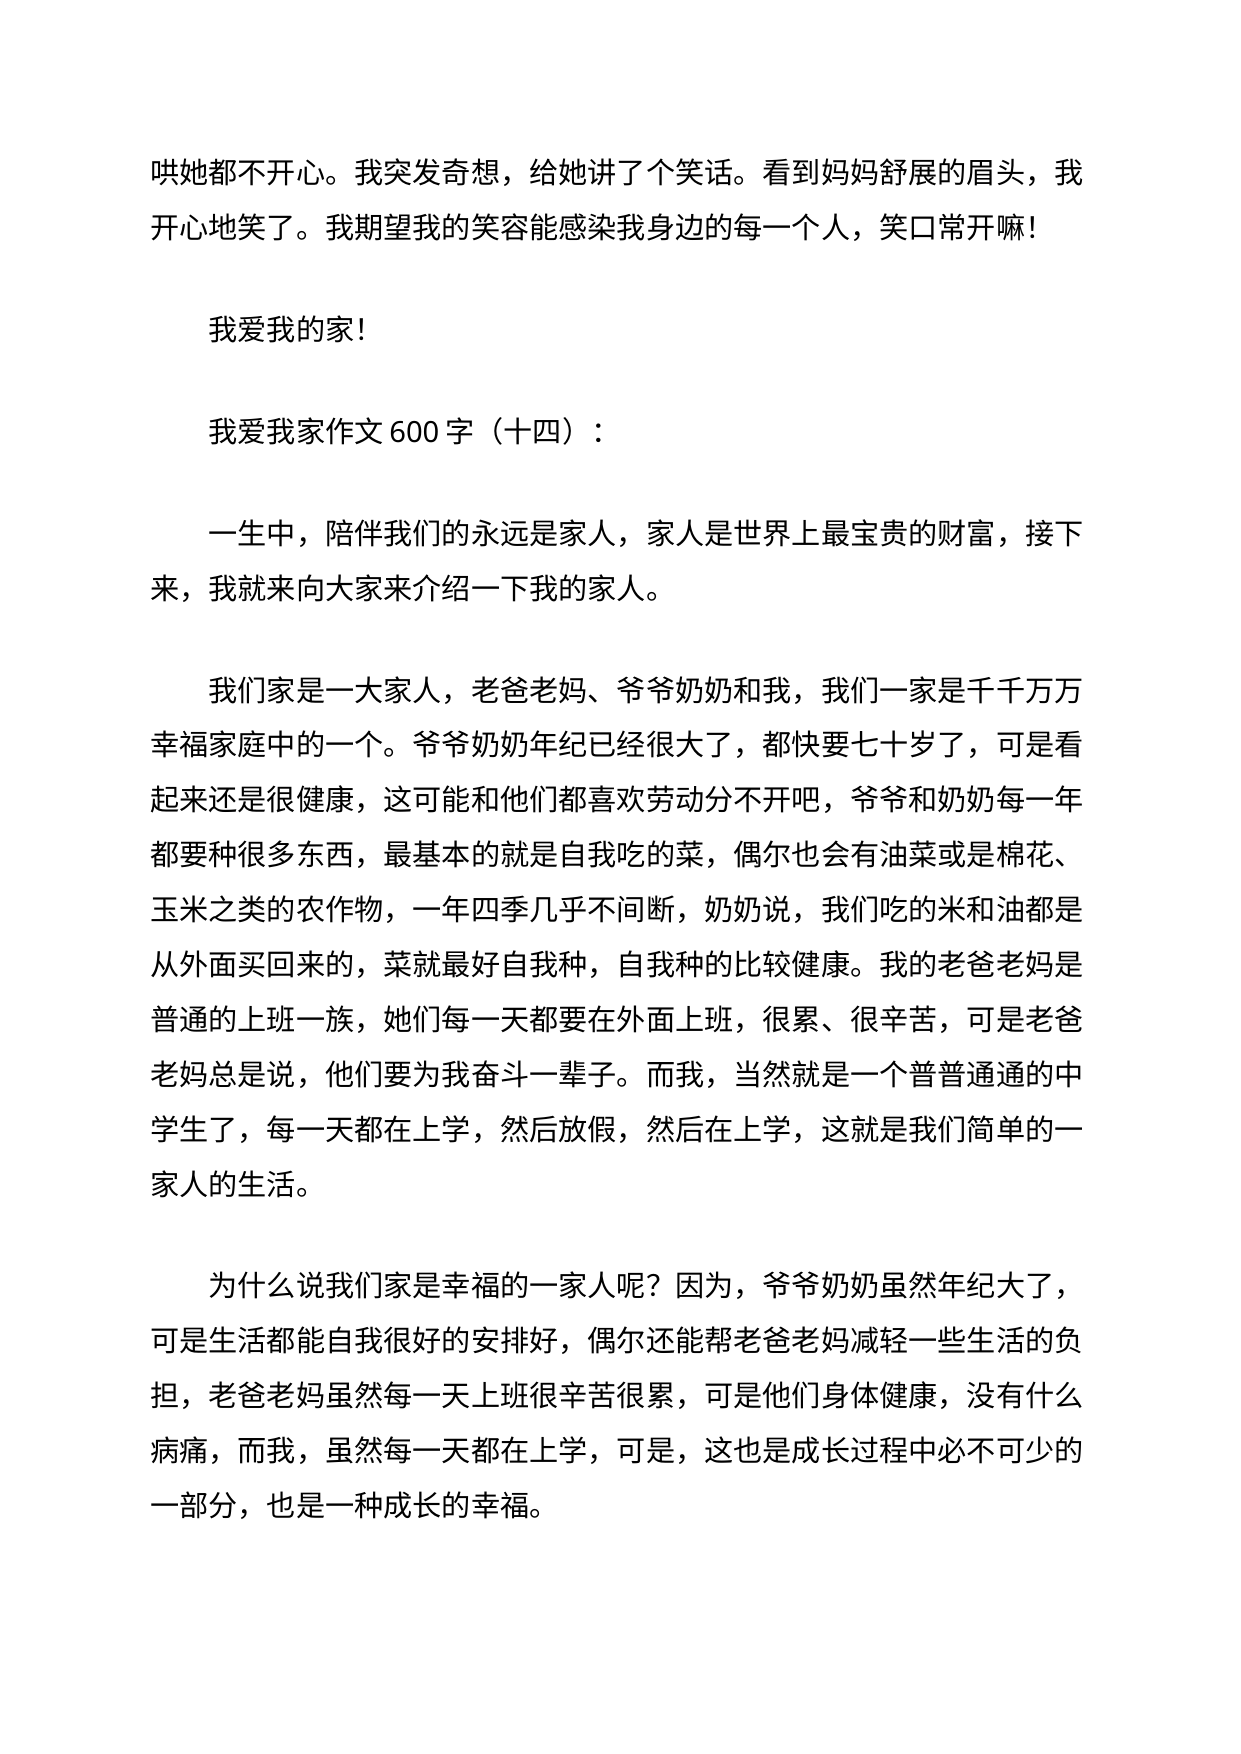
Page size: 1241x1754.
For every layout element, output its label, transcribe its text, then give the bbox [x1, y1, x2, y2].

text 我爱我家作文600字（十四）： [150, 408, 1090, 451]
text 一生中，陪伴我们的永远是家人，家人是世界上最宝贵的财富，接下来，我就来向大家来介绍一下我的家人。 [150, 510, 1090, 608]
text 我们家是一大家人，老爸老妈、爷爷奶奶和我，我们一家是千千万万幸福家庭中的一个。爷爷奶奶年纪已经很大了，都快要七十岁了，可是看起来还是很健康，这可能和他们都喜欢劳动分不开吧，爷爷和奶奶每一年都要种很多东西，最基本的就是自我吃的菜，偶尔也会有油菜或是棉花、玉米之类的农作物，一年四季几乎不间断，奶奶说，我们吃的米和油都是从外面买回来的，菜就最好自我种，自我种的比较健康。我的老爸老妈是普通的上班一族，她们每一天都要在外面上班，很累、很辛苦，可是老爸老妈总是说，他们要为我奋斗一辈子。而我，当然就是一个普普通通的中学生了，每一天都在上学，然后放假，然后在上学，这就是我们简单的一家人的生活。 [150, 667, 1090, 1203]
text 我爱我的家！ [150, 307, 1090, 349]
text 为什么说我们家是幸福的一家人呢？因为，爷爷奶奶虽然年纪大了，可是生活都能自我很好的安排好，偶尔还能帮老爸老妈减轻一些生活的负担，老爸老妈虽然每一天上班很辛苦很累，可是他们身体健康，没有什么病痛，而我，虽然每一天都在上学，可是，这也是成长过程中必不可少的一部分，也是一种成长的幸福。 [150, 1263, 1090, 1525]
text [150, 150, 1090, 247]
